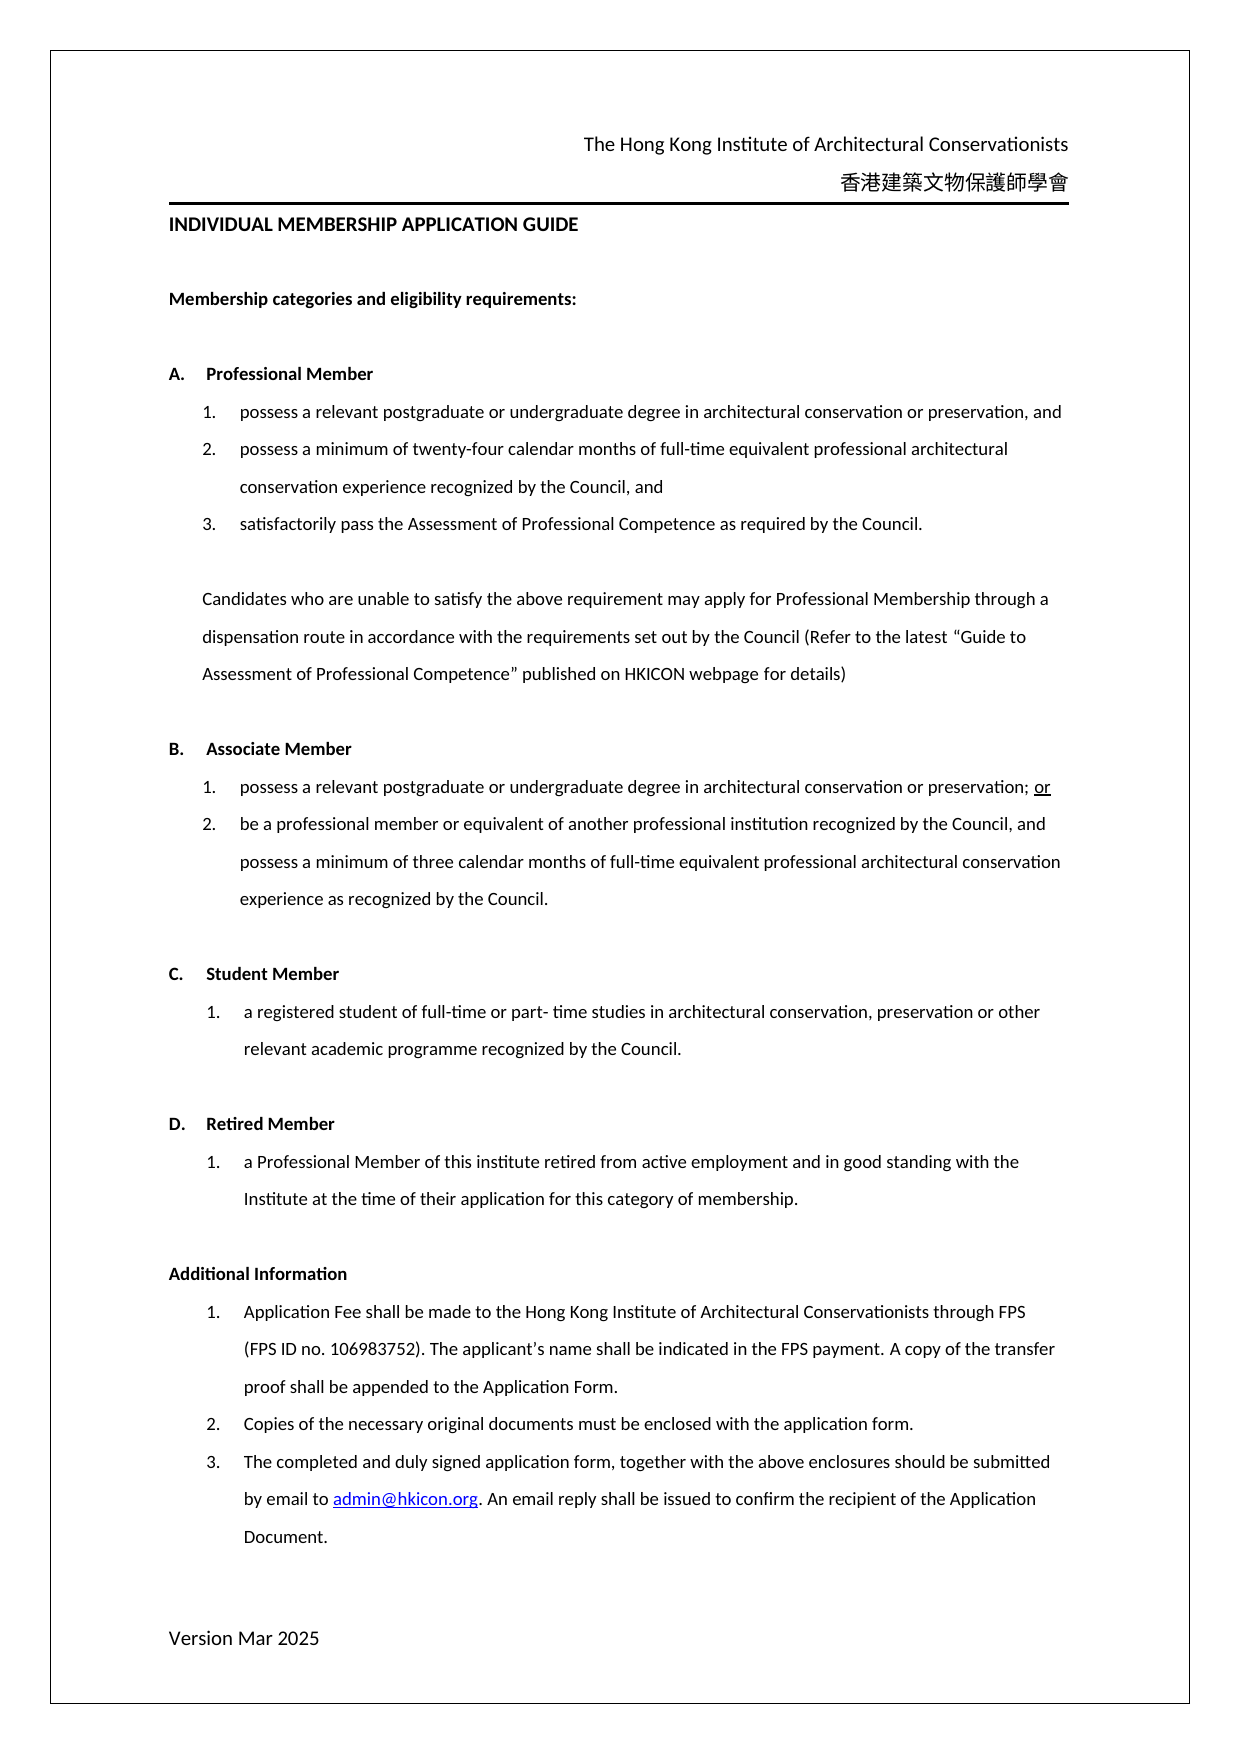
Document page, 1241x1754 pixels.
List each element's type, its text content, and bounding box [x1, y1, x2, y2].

list Candidates who are unable to satisfy the above requirement may apply for Professional Membership through a dispensation route in accordance with the requirements set out by the Council (Refer to the latest “Guide to Assessment of Professional Competence” published on HKICON webpage for details) [202, 580, 1069, 693]
list Professional Member [169, 355, 1069, 393]
list possess a relevant postgraduate or undergraduate degree in architectural conservation or preservation; or [202, 768, 1069, 805]
list The completed and duly signed application form, together with the above enclosures should be submitted by email to admin@hkicon.org. An email reply shall be issued to confirm the recipient of the Application Document. [206, 1443, 1069, 1555]
list Application Fee shall be made to the Hong Kong Institute of Architectural Conservationists through FPS (FPS ID no. 106983752). The applicant’s name shall be indicated in the FPS payment. A copy of the transfer proof shall be appended to the Application Form. [206, 1293, 1069, 1405]
list Student Member [169, 955, 1069, 993]
list satisfactorily pass the Assessment of Professional Competence as required by the Council. [202, 505, 1069, 543]
text 香港建築文物保護師學會 [169, 162, 1069, 202]
list possess a minimum of twenty-four calendar months of full-time equivalent professional architectural conservation experience recognized by the Council, and [202, 430, 1069, 505]
text Additional Information [169, 1255, 1069, 1293]
list possess a relevant postgraduate or undergraduate degree in architectural conservation or preservation, and [202, 393, 1069, 430]
list be a professional member or equivalent of another professional institution recognized by the Council, and possess a minimum of three calendar months of full-time equivalent professional architectural conservation experience as recognized by the Council. [202, 805, 1069, 918]
text The Hong Kong Institute of Architectural Conservationists [169, 125, 1069, 162]
list a registered student of full-time or part- time studies in architectural conservation, preservation or other relevant academic programme recognized by the Council. [206, 993, 1069, 1068]
text Membership categories and eligibility requirements: [169, 280, 1069, 318]
list Copies of the necessary original documents must be enclosed with the application form. [206, 1405, 1069, 1443]
text INDIVIDUAL MEMBERSHIP APPLICATION GUIDE [169, 205, 1069, 243]
list a Professional Member of this institute retired from active employment and in good standing with the Institute at the time of their application for this category of membership. [206, 1143, 1069, 1218]
list Associate Member [169, 730, 1069, 768]
list Retired Member [169, 1105, 1069, 1143]
